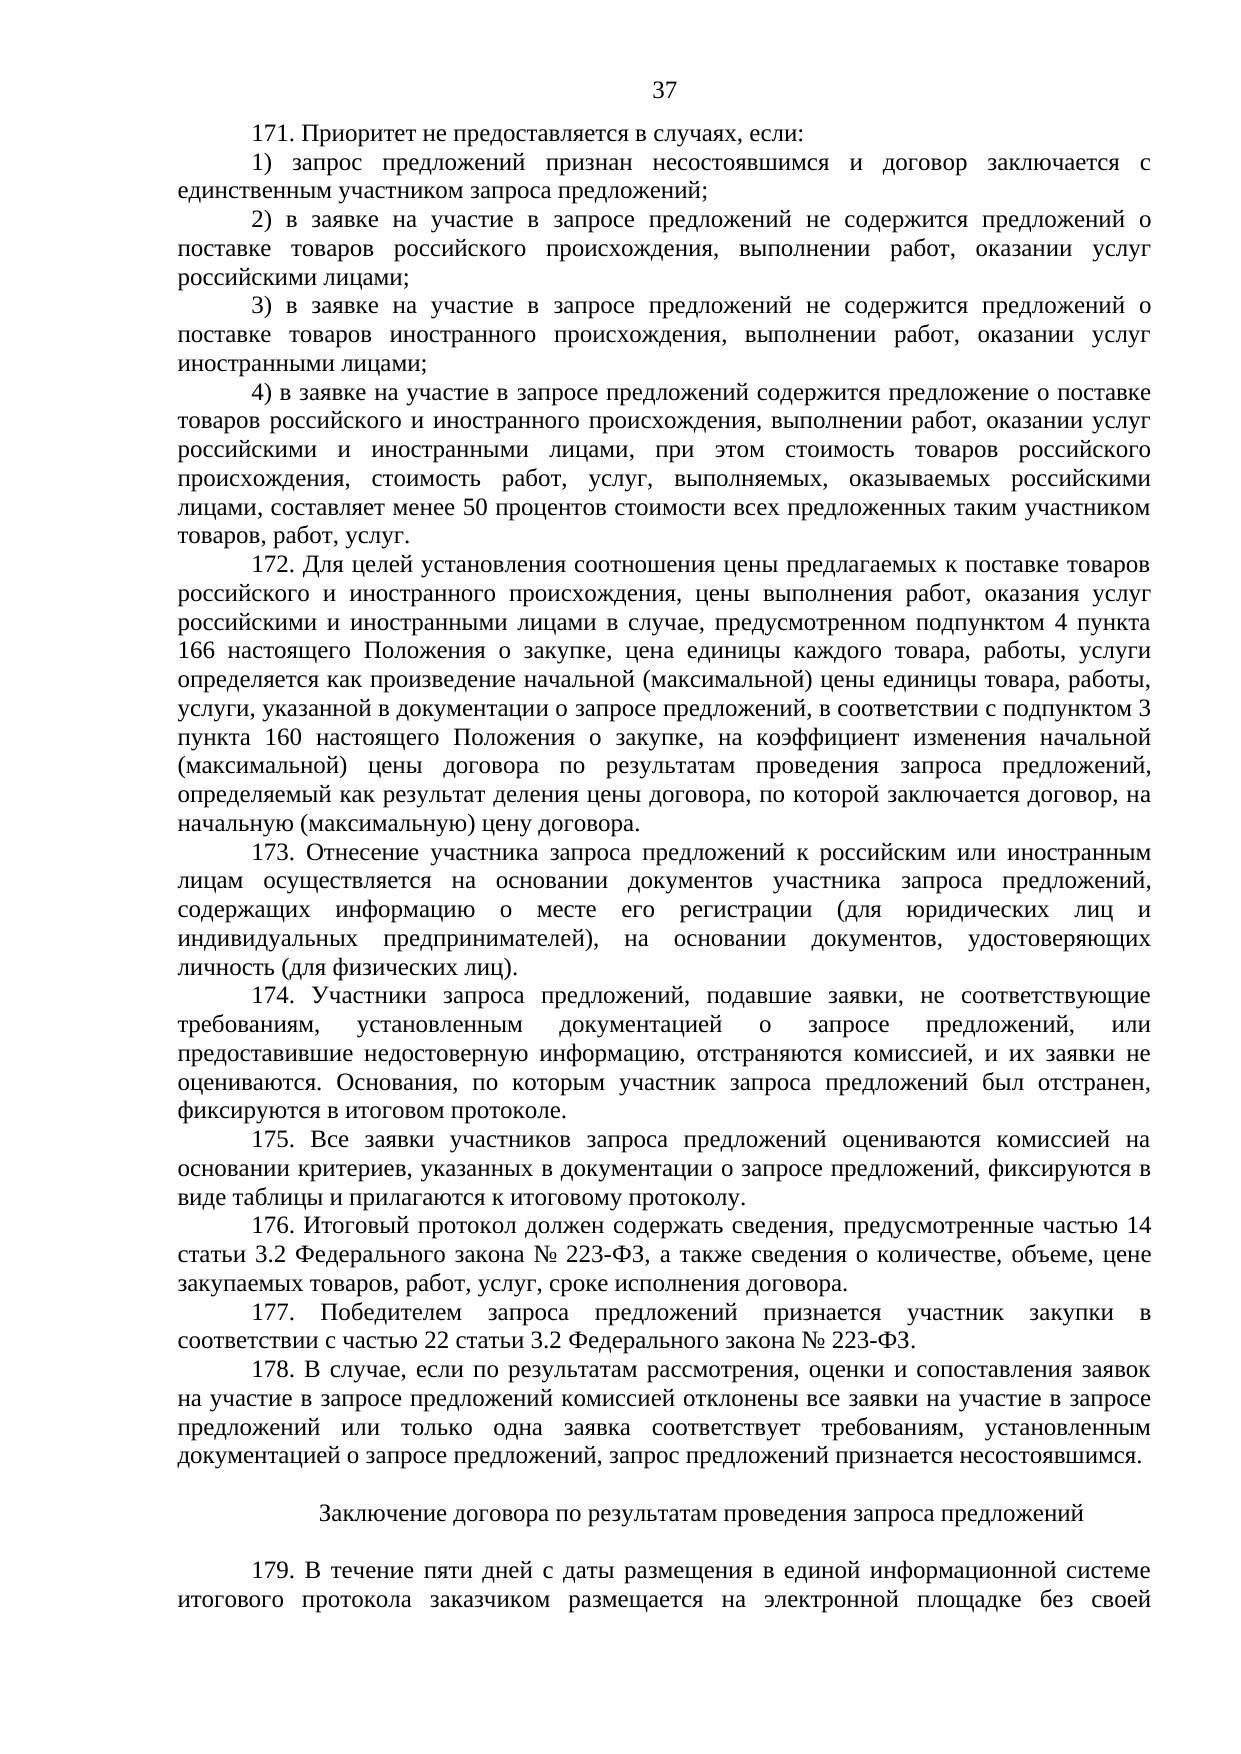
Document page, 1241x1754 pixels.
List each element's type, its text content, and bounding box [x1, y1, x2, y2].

text 175. Все заявки участников запроса предложений оцениваются комиссией на основании критериев, указанных в документации о запросе предложений, фиксируются в виде таблицы и прилагаются к итоговому протоколу. [177, 1124, 1152, 1211]
text 172. Для целей установления соотношения цены предлагаемых к поставке товаров российского и иностранного происхождения, цены выполнения работ, оказания услуг российскими и иностранными лицами в случае, предусмотренном подпунктом 4 пункта 166 настоящего Положения о закупке, цена единицы каждого товара, работы, услуги определяется как произведение начальной (максимальной) цены единицы товара, работы, услуги, указанной в документации о запросе предложений, в соответствии с подпунктом 3 пункта 160 настоящего Положения о закупке, на коэффициент изменения начальной (максимальной) цены договора по результатам проведения запроса предложений, определяемый как результат деления цены договора, по которой заключается договор, на начальную (максимальную) цену договора. [177, 549, 1152, 837]
text 178. В случае, если по результатам рассмотрения, оценки и сопоставления заявок на участие в запросе предложений комиссией отклонены все заявки на участие в запросе предложений или только одна заявка соответствует требованиям, установленным документацией о запросе предложений, запрос предложений признается несостоявшимся. [177, 1354, 1152, 1469]
text 1) запрос предложений признан несостоявшимся и договор заключается с единственным участником запроса предложений; [177, 147, 1152, 204]
text 174. Участники запроса предложений, подавшие заявки, не соответствующие требованиям, установленным документацией о запросе предложений, или предоставившие недостоверную информацию, отстраняются комиссией, и их заявки не оцениваются. Основания, по которым участник запроса предложений был отстранен, фиксируются в итоговом протоколе. [177, 981, 1152, 1124]
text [177, 1556, 1152, 1613]
text 171. Приоритет не предоставляется в случаях, если: [177, 118, 1152, 147]
text 2) в заявке на участие в запросе предложений не содержится предложений о поставке товаров российского происхождения, выполнении работ, оказании услуг российскими лицами; [177, 204, 1152, 291]
text 3) в заявке на участие в запросе предложений не содержится предложений о поставке товаров иностранного происхождения, выполнении работ, оказании услуг иностранными лицами; [177, 291, 1152, 377]
text Заключение договора по результатам проведения запроса предложений [177, 1498, 1152, 1527]
text 4) в заявке на участие в запросе предложений содержится предложение о поставке товаров российского и иностранного происхождения, выполнении работ, оказании услуг российскими и иностранными лицами, при этом стоимость товаров российского происхождения, стоимость работ, услуг, выполняемых, оказываемых российскими лицами, составляет менее 50 процентов стоимости всех предложенных таким участником товаров, работ, услуг. [177, 377, 1152, 549]
text 177. Победителем запроса предложений признается участник закупки в соответствии с частью 22 статьи 3.2 Федерального закона № 223-ФЗ. [177, 1297, 1152, 1354]
text 173. Отнесение участника запроса предложений к российским или иностранным лицам осуществляется на основании документов участника запроса предложений, содержащих информацию о месте его регистрации (для юридических лиц и индивидуальных предпринимателей), на основании документов, удостоверяющих личность (для физических лиц). [177, 837, 1152, 981]
text 176. Итоговый протокол должен содержать сведения, предусмотренные частью 14 статьи 3.2 Федерального закона № 223-ФЗ, а также сведения о количестве, объеме, цене закупаемых товаров, работ, услуг, сроке исполнения договора. [177, 1211, 1152, 1297]
